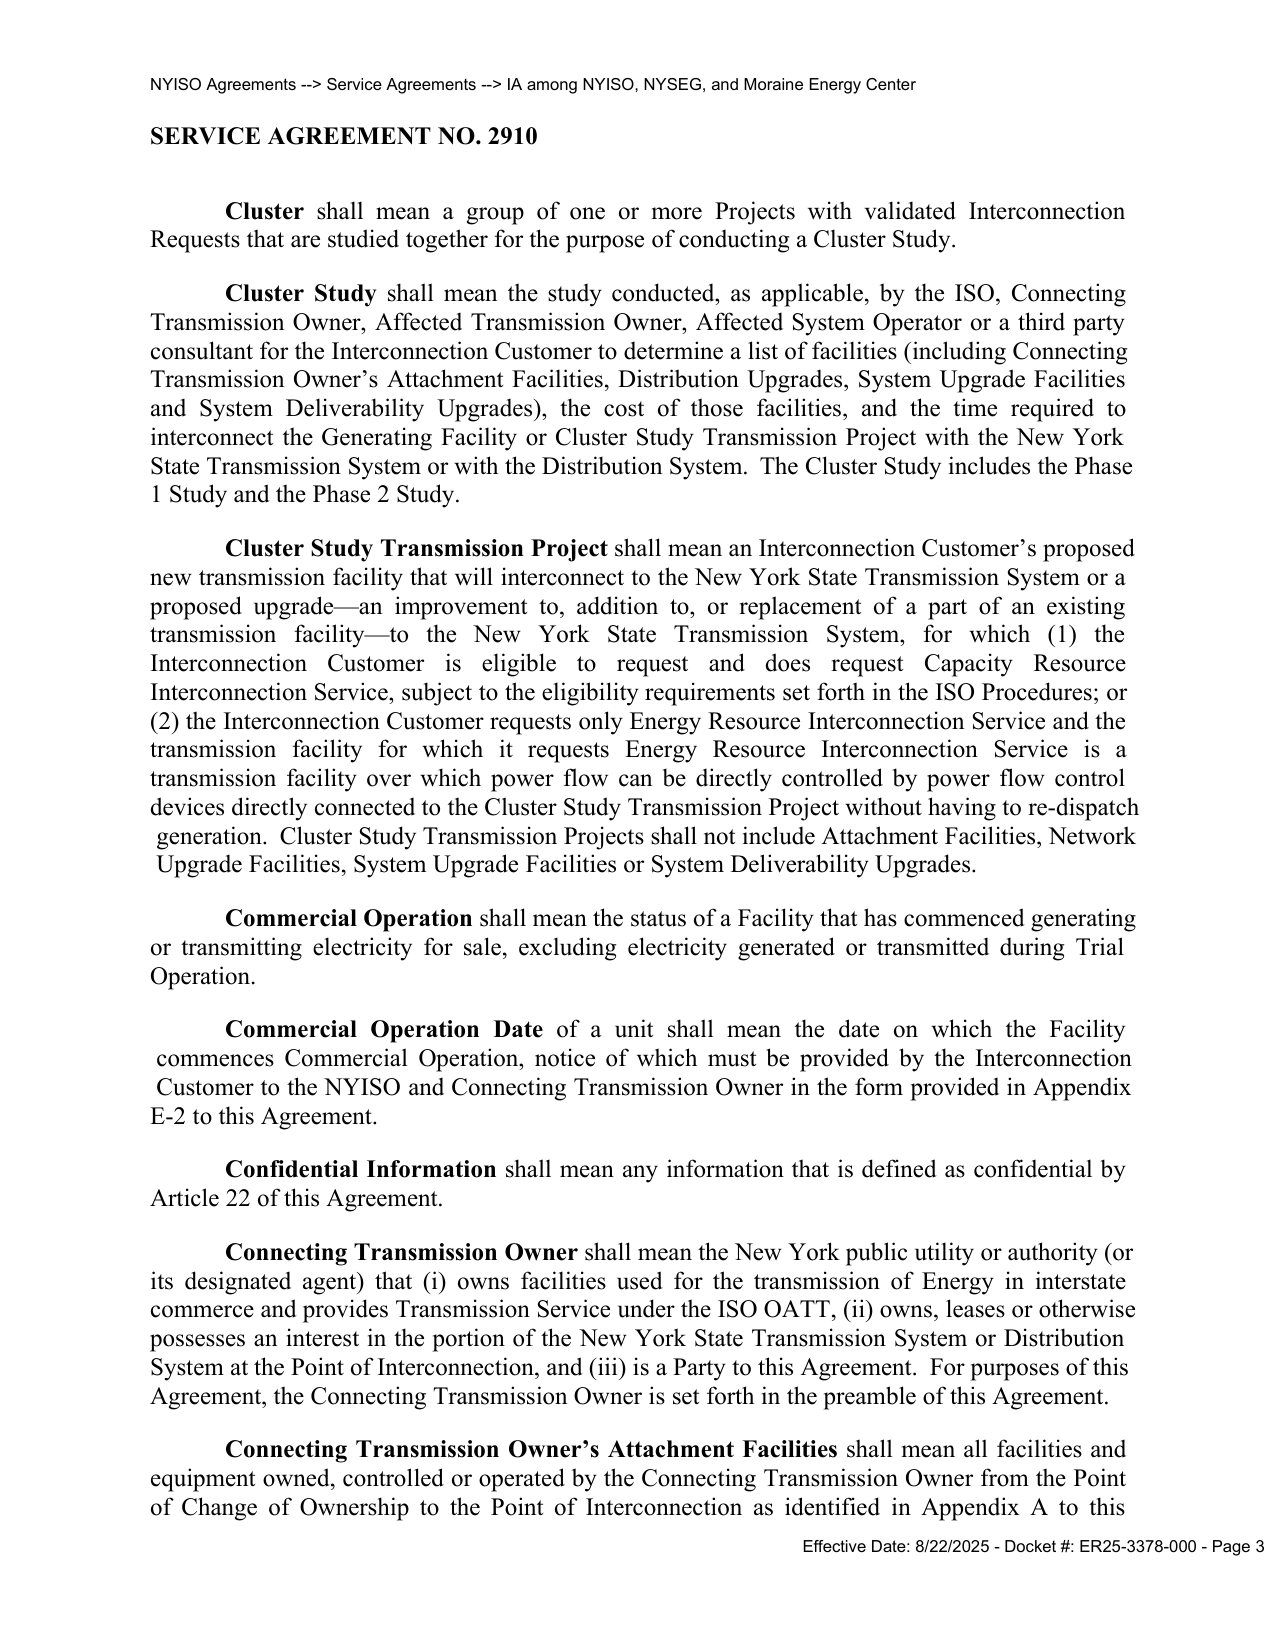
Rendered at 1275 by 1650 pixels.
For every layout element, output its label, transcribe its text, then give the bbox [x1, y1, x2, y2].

list Connecting Transmission Owner’s Attachment Facilities shall mean all facilities and equipment owned, controlled or operated by the Connecting Transmission Owner from the Point of Change of Ownership to the Point of Interconnection as identified in Appendix A to this [150, 1435, 1264, 1521]
list Cluster shall mean a group of one or more Projects with validated Interconnection Requests that are studied together for the purpose of conducting a Cluster Study. [150, 196, 1129, 254]
list Cluster Study shall mean the study conducted, as applicable, by the ISO, Connecting Transmission Owner, Affected Transmission Owner, Affected System Operator or a third party consultant for the Interconnection Customer to determine a list of facilities (including Connecting Transmission Owner’s Attachment Facilities, Distribution Upgrades, System Upgrade Facilities and System Deliverability Upgrades), the cost of those facilities, and the time required to interconnect the Generating Facility or Cluster Study Transmission Project with the New York State Transmission System or with the Distribution System. The Cluster Study includes the Phase 1 Study and the Phase 2 Study. [150, 279, 1264, 509]
list Confidential Information shall mean any information that is defined as confidential by Article 22 of this Agreement. [150, 1155, 1129, 1212]
list Commercial Operation shall mean the status of a Facility that has commenced generating or transmitting electricity for sale, excluding electricity generated or transmitted during Trial Operation. [150, 904, 1264, 990]
list SERVICE AGREEMENT NO. 2910 [150, 121, 1264, 150]
list Cluster Study Transmission Project shall mean an Interconnection Customer’s proposed new transmission facility that will interconnect to the New York State Transmission System or a proposed upgrade—an improvement to, addition to, or replacement of a part of an existing transmission facility—to the New York State Transmission System, for which (1) the Interconnection Customer is eligible to request and does request Capacity Resource Interconnection Service, subject to the eligibility requirements set forth in the ISO Procedures; or (2) the Interconnection Customer requests only Energy Resource Interconnection Service and the transmission facility for which it requests Energy Resource Interconnection Service is a transmission facility over which power flow can be directly controlled by power flow control devices directly connected to the Cluster Study Transmission Project without having to re-dispatch generation. Cluster Study Transmission Projects shall not include Attachment Facilities, Network Upgrade Facilities, System Upgrade Facilities or System Deliverability Upgrades. [150, 534, 1264, 879]
list Commercial Operation Date of a unit shall mean the date on which the Facility commences Commercial Operation, notice of which must be provided by the Interconnection Customer to the NYISO and Connecting Transmission Owner in the form provided in Appendix E-2 to this Agreement. [150, 1015, 1264, 1130]
list Connecting Transmission Owner shall mean the New York public utility or authority (or its designated agent) that (i) owns facilities used for the transmission of Energy in interstate commerce and provides Transmission Service under the ISO OATT, (ii) owns, leases or otherwise possesses an interest in the portion of the New York State Transmission System or Distribution System at the Point of Interconnection, and (iii) is a Party to this Agreement. For purposes of this Agreement, the Connecting Transmission Owner is set forth in the preamble of this Agreement. [150, 1237, 1264, 1410]
